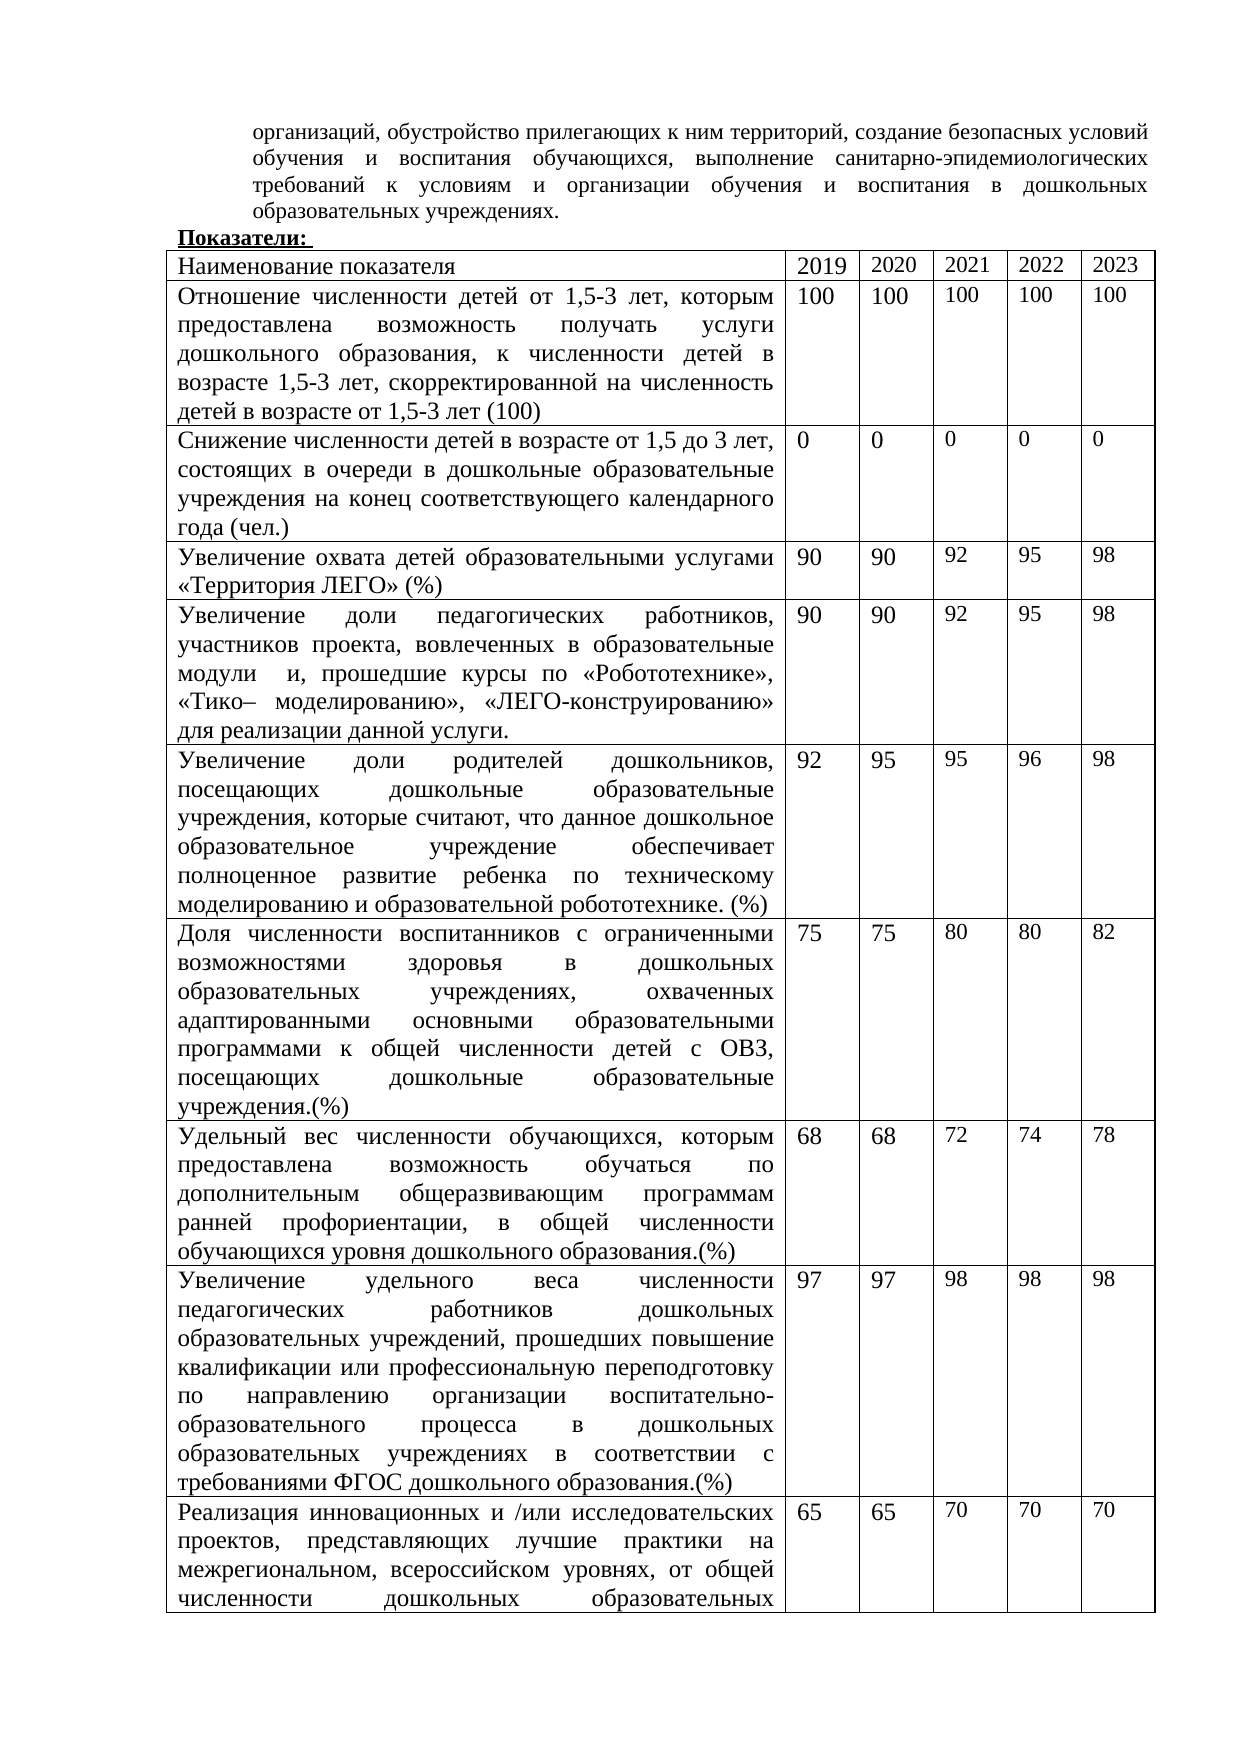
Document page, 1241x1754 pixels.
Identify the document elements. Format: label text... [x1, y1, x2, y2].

table_cell 90 [860, 542, 933, 599]
table_cell 0 [786, 426, 859, 541]
table_cell 90 [786, 542, 859, 599]
table_cell 92 [786, 745, 859, 917]
table_cell 65 [860, 1497, 933, 1612]
table_cell 97 [860, 1266, 933, 1496]
table_header 2019 [786, 251, 859, 280]
table_cell Удельный вес численности обучающихся, которым предоставлена возможность обучаться по дополнительным общеразвивающим программам ранней профориентации, в общей численности обучающихся уровня дошкольного образования.(%) [167, 1121, 785, 1264]
table_cell 90 [860, 600, 933, 744]
table_cell 70 [934, 1497, 1007, 1612]
table_cell 0 [1008, 426, 1081, 541]
table_cell 75 [786, 919, 859, 1120]
table_cell 68 [786, 1121, 859, 1264]
table_header 2022 [1008, 251, 1081, 280]
table_cell 98 [1082, 542, 1154, 599]
table_cell 95 [860, 745, 933, 917]
table_cell 100 [1008, 281, 1081, 424]
table_cell 0 [1082, 426, 1154, 541]
table_cell 98 [1082, 745, 1154, 917]
table_cell 98 [1082, 1266, 1154, 1496]
table_cell 92 [934, 600, 1007, 744]
table_cell 100 [1082, 281, 1154, 424]
table_cell Увеличение удельного веса численности педагогических работников дошкольных образовательных учреждений, прошедших повышение квалификации или профессиональную переподготовку по направлению организации воспитательно-образовательного процесса в дошкольных образовательных учреждениях в соответствии с требованиями ФГОС дошкольного образования.(%) [167, 1266, 785, 1496]
table_cell Увеличение доли родителей дошкольников, посещающих дошкольные образовательные учреждения, которые считают, что данное дошкольное образовательное учреждение обеспечивает полноценное развитие ребенка по техническому моделированию и образовательной робототехнике. (%) [167, 745, 785, 917]
table_cell 70 [1082, 1497, 1154, 1612]
table_cell 100 [934, 281, 1007, 424]
table_cell 78 [1082, 1121, 1154, 1264]
table_cell 74 [1008, 1121, 1081, 1264]
table_cell Доля численности воспитанников с ограниченными возможностями здоровья в дошкольных образовательных учреждениях, охваченных адаптированными основными образовательными программами к общей численности детей с ОВЗ, посещающих дошкольные образовательные учреждения.(%) [167, 919, 785, 1120]
table_cell 90 [786, 600, 859, 744]
table_cell Увеличение охвата детей образовательными услугами «Территория ЛЕГО» (%) [167, 542, 785, 599]
table_header 2023 [1082, 251, 1154, 280]
table_cell 80 [934, 919, 1007, 1120]
table_cell 98 [1082, 600, 1154, 744]
table_header 2020 [860, 251, 933, 280]
table_cell 82 [1082, 919, 1154, 1120]
table_header Наименование показателя [167, 251, 785, 280]
table_cell 65 [786, 1497, 859, 1612]
table_cell 100 [860, 281, 933, 424]
table_cell Отношение численности детей от 1,5-3 лет, которым предоставлена возможность получать услуги дошкольного образования, к численности детей в возрасте 1,5-3 лет, скорректированной на численность детей в возрасте от 1,5-3 лет (100) [167, 281, 785, 424]
table_header 2021 [934, 251, 1007, 280]
table_cell 95 [934, 745, 1007, 917]
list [215, 118, 1149, 223]
table_cell 0 [934, 426, 1007, 541]
table_cell 80 [1008, 919, 1081, 1120]
table_cell Снижение численности детей в возрасте от 1,5 до 3 лет, состоящих в очереди в дошкольные образовательные учреждения на конец соответствующего календарного года (чел.) [167, 426, 785, 541]
table_cell 95 [1008, 542, 1081, 599]
table_cell 95 [1008, 600, 1081, 744]
table_cell Увеличение доли педагогических работников, участников проекта, вовлеченных в образовательные модули и, прошедшие курсы по «Робототехнике», «Тико– моделированию», «ЛЕГО-конструированию» для реализации данной услуги. [167, 600, 785, 744]
table_cell 98 [934, 1266, 1007, 1496]
table_cell 75 [860, 919, 933, 1120]
table_cell 68 [860, 1121, 933, 1264]
table_cell 98 [1008, 1266, 1081, 1496]
table_cell 72 [934, 1121, 1007, 1264]
text Показатели: [177, 223, 1152, 250]
table_cell 0 [860, 426, 933, 541]
table_cell 92 [934, 542, 1007, 599]
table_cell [167, 1497, 785, 1612]
table_cell 100 [786, 281, 859, 424]
table_cell 70 [1008, 1497, 1081, 1612]
table_cell 96 [1008, 745, 1081, 917]
table_cell 97 [786, 1266, 859, 1496]
